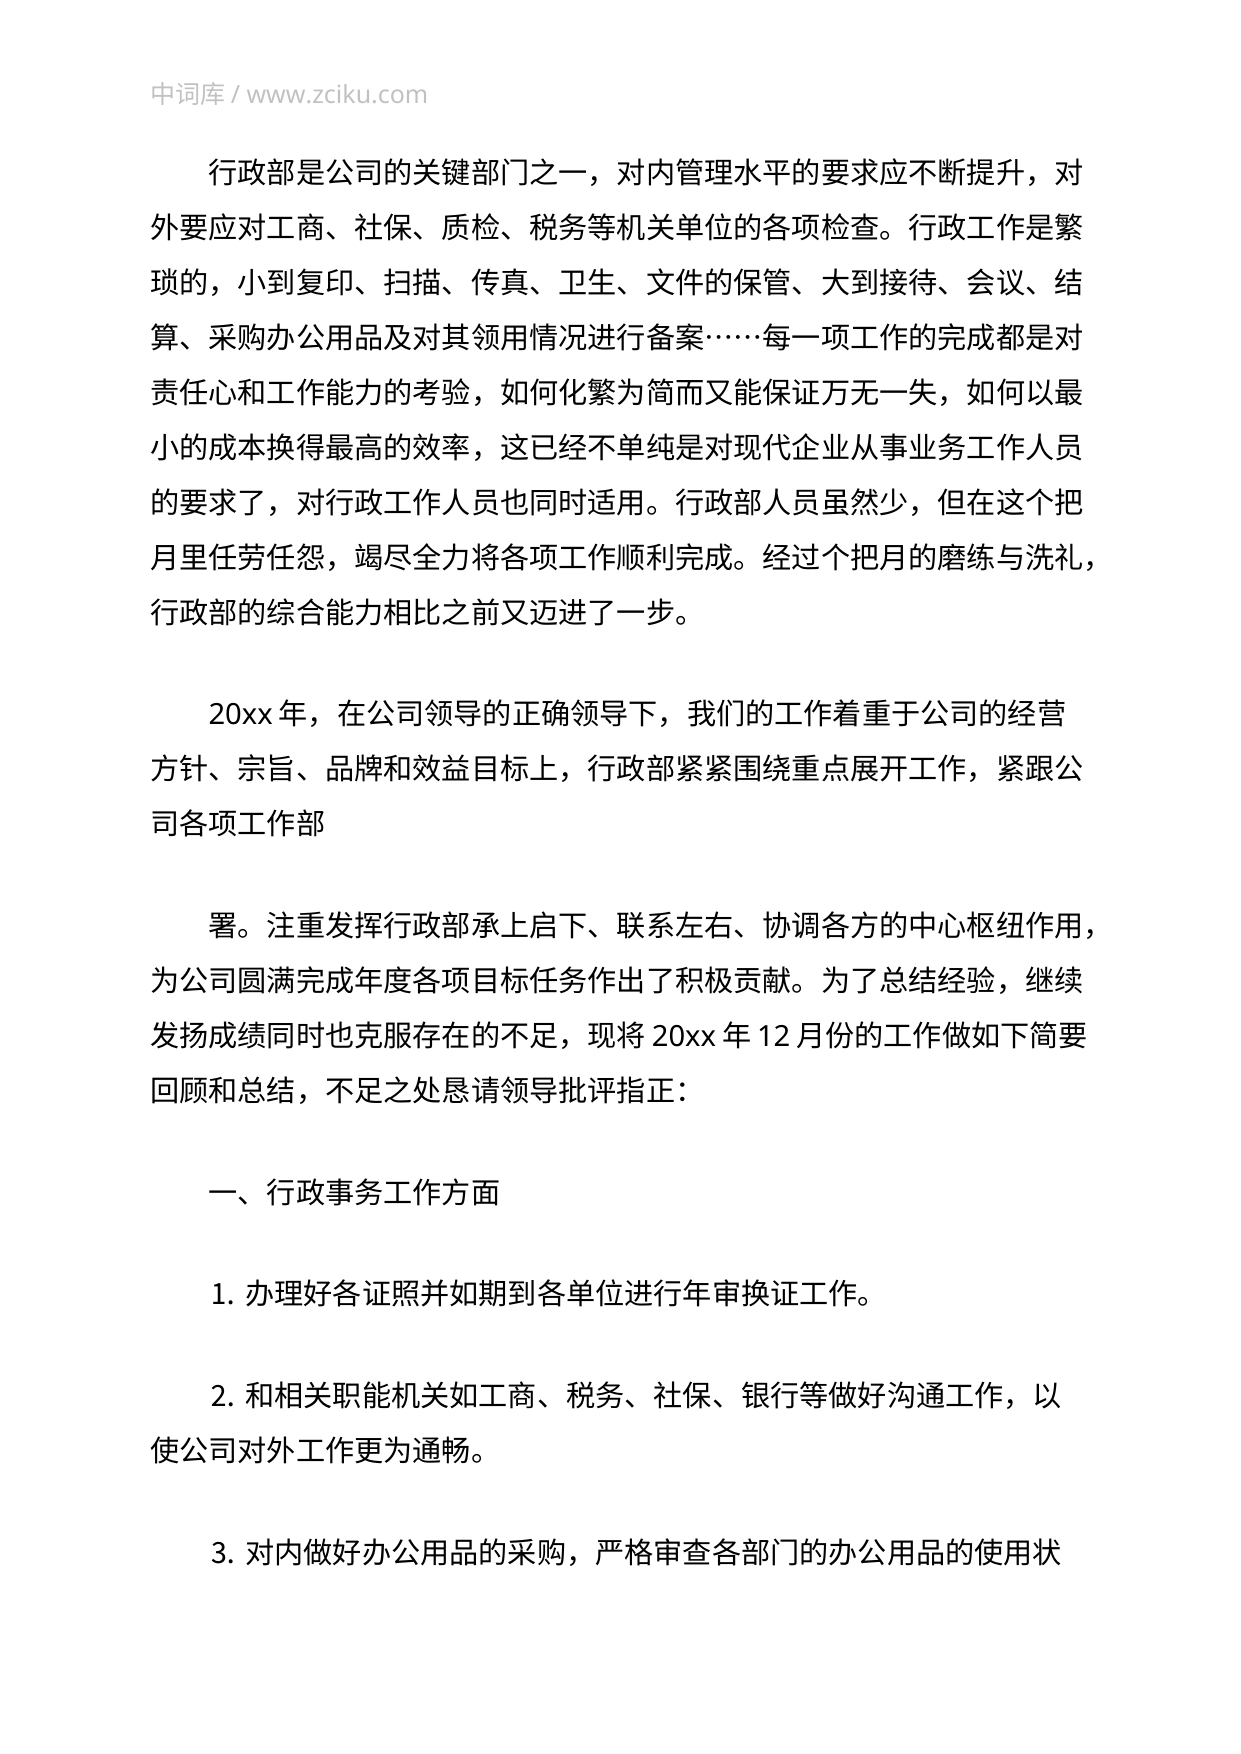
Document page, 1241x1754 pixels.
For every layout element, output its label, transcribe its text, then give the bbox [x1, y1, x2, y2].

text 署。注重发挥行政部承上启下、联系左右、协调各方的中心枢纽作用，为公司圆满完成年度各项目标任务作出了积极贡献。为了总结经验，继续发扬成绩同时也克服存在的不足，现将20xx年12月份的工作做如下简要回顾和总结，不足之处恳请领导批评指正： [150, 903, 1090, 1110]
text ⒈ 办理好各证照并如期到各单位进行年审换证工作。 [150, 1271, 1090, 1313]
text 行政部是公司的关键部门之一，对内管理水平的要求应不断提升，对外要应对工商、社保、质检、税务等机关单位的各项检查。行政工作是繁琐的，小到复印、扫描、传真、卫生、文件的保管、大到接待、会议、结算、采购办公用品及对其领用情况进行备案……每一项工作的完成都是对责任心和工作能力的考验，如何化繁为简而又能保证万无一失，如何以最小的成本换得最高的效率，这已经不单纯是对现代企业从事业务工作人员的要求了，对行政工作人员也同时适用。行政部人员虽然少，但在这个把月里任劳任怨，竭尽全力将各项工作顺利完成。经过个把月的磨练与洗礼，行政部的综合能力相比之前又迈进了一步。 [150, 150, 1090, 631]
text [150, 1530, 1090, 1572]
text 一、行政事务工作方面 [150, 1169, 1090, 1211]
text ⒉ 和相关职能机关如工商、税务、社保、银行等做好沟通工作，以使公司对外工作更为通畅。 [150, 1373, 1090, 1470]
text 20xx年，在公司领导的正确领导下，我们的工作着重于公司的经营方针、宗旨、品牌和效益目标上，行政部紧紧围绕重点展开工作，紧跟公司各项工作部 [150, 691, 1090, 843]
